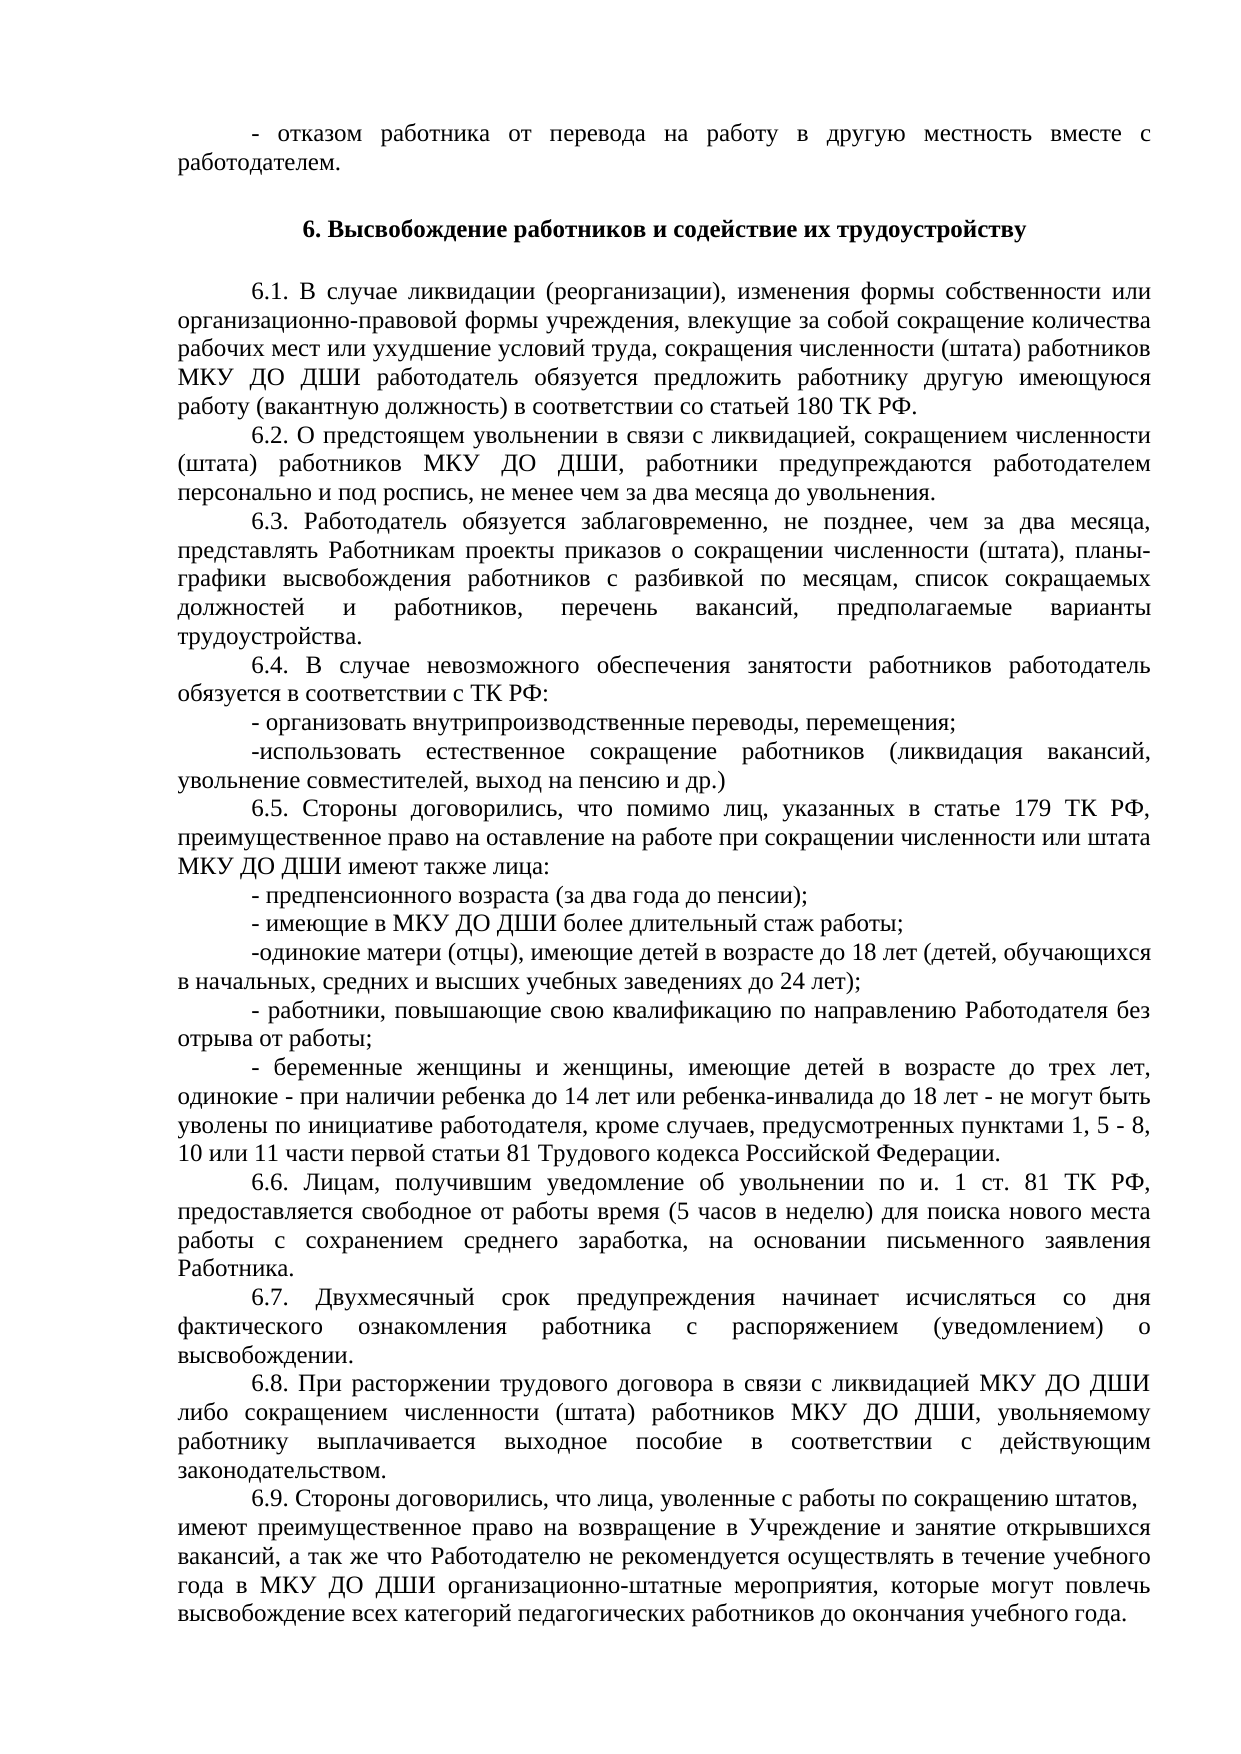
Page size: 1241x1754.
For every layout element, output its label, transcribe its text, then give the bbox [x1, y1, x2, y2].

text - работники, повышающие свою квалификацию по направлению Работодателя без отрыва от работы; [177, 995, 1152, 1052]
text - предпенсионного возраста (за два года до пенсии); [177, 880, 1152, 908]
text 6.2. О предстоящем увольнении в связи с ликвидацией, сокращением численности (штата) работников МКУ ДО ДШИ, работники предупреждаются работодателем персонально и под роспись, не менее чем за два месяца до увольнения. [177, 420, 1152, 506]
text -одинокие матери (отцы), имеющие детей в возрасте до 18 лет (детей, обучающихся в начальных, средних и высших учебных заведениях до 24 лет); [177, 937, 1152, 995]
text 6.6. Лицам, получившим уведомление об увольнении по и. 1 ст. 81 ТК РФ, предоставляется свободное от работы время (5 часов в неделю) для поиска нового места работы с сохранением среднего заработка, на основании письменного заявления Работника. [177, 1167, 1152, 1282]
text 6.3. Работодатель обязуется заблаговременно, не позднее, чем за два месяца, представлять Работникам проекты приказов о сокращении численности (штата), планы-графики высвобождения работников с разбивкой по месяцам, список сокращаемых должностей и работников, перечень вакансий, предполагаемые варианты трудоустройства. [177, 506, 1152, 650]
text - организовать внутрипроизводственные переводы, перемещения; [177, 707, 1152, 736]
text - беременные женщины и женщины, имеющие детей в возрасте до трех лет, одинокие - при наличии ребенка до 14 лет или ребенка-инвалида до 18 лет - не могут быть уволены по инициативе работодателя, кроме случаев, предусмотренных пунктами 1, 5 - 8, 10 или 11 части первой статьи 81 Трудового кодекса Российской Федерации. [177, 1052, 1152, 1167]
text 6.4. В случае невозможного обеспечения занятости работников работодатель обязуется в соответствии с ТК РФ: [177, 650, 1152, 707]
text -использовать естественное сокращение работников (ликвидация вакансий, увольнение совместителей, выход на пенсию и др.) [177, 736, 1152, 793]
text 6.5. Стороны договорились, что помимо лиц, указанных в статье 179 ТК РФ, преимущественное право на оставление на работе при сокращении численности или штата МКУ ДО ДШИ имеют также лица: [177, 793, 1152, 880]
text 6.1. В случае ликвидации (реорганизации), изменения формы собственности или организационно-правовой формы учреждения, влекущие за собой сокращение количества рабочих мест или ухудшение условий труда, сокращения численности (штата) работников МКУ ДО ДШИ работодатель обязуется предложить работнику другую имеющуюся работу (вакантную должность) в соответствии со статьей 180 ТК РФ. [177, 276, 1152, 420]
text - отказом работника от перевода на работу в другую местность вместе с работодателем. [177, 118, 1152, 176]
text 6.9. Стороны договорились, что лица, уволенные с работы по сокращению штатов, [177, 1483, 1152, 1512]
text - имеющие в МКУ ДО ДШИ более длительный стаж работы; [177, 908, 1152, 937]
text имеют преимущественное право на возвращение в Учреждение и занятие открывшихся вакансий, а так же что Работодателю не рекомендуется осуществлять в течение учебного года в МКУ ДО ДШИ организационно-штатные мероприятия, которые могут повлечь высвобождение всех категорий педагогических работников до окончания учебного года. [177, 1512, 1152, 1627]
text 6.8. При расторжении трудового договора в связи с ликвидацией МКУ ДО ДШИ либо сокращением численности (штата) работников МКУ ДО ДШИ, увольняемому работнику выплачивается выходное пособие в соответствии с действующим законодательством. [177, 1368, 1152, 1483]
text 6.7. Двухмесячный срок предупреждения начинает исчисляться со дня фактического ознакомления работника с распоряжением (уведомлением) о высвобождении. [177, 1282, 1152, 1368]
text 6. Высвобождение работников и содействие их трудоустройству [177, 214, 1152, 242]
